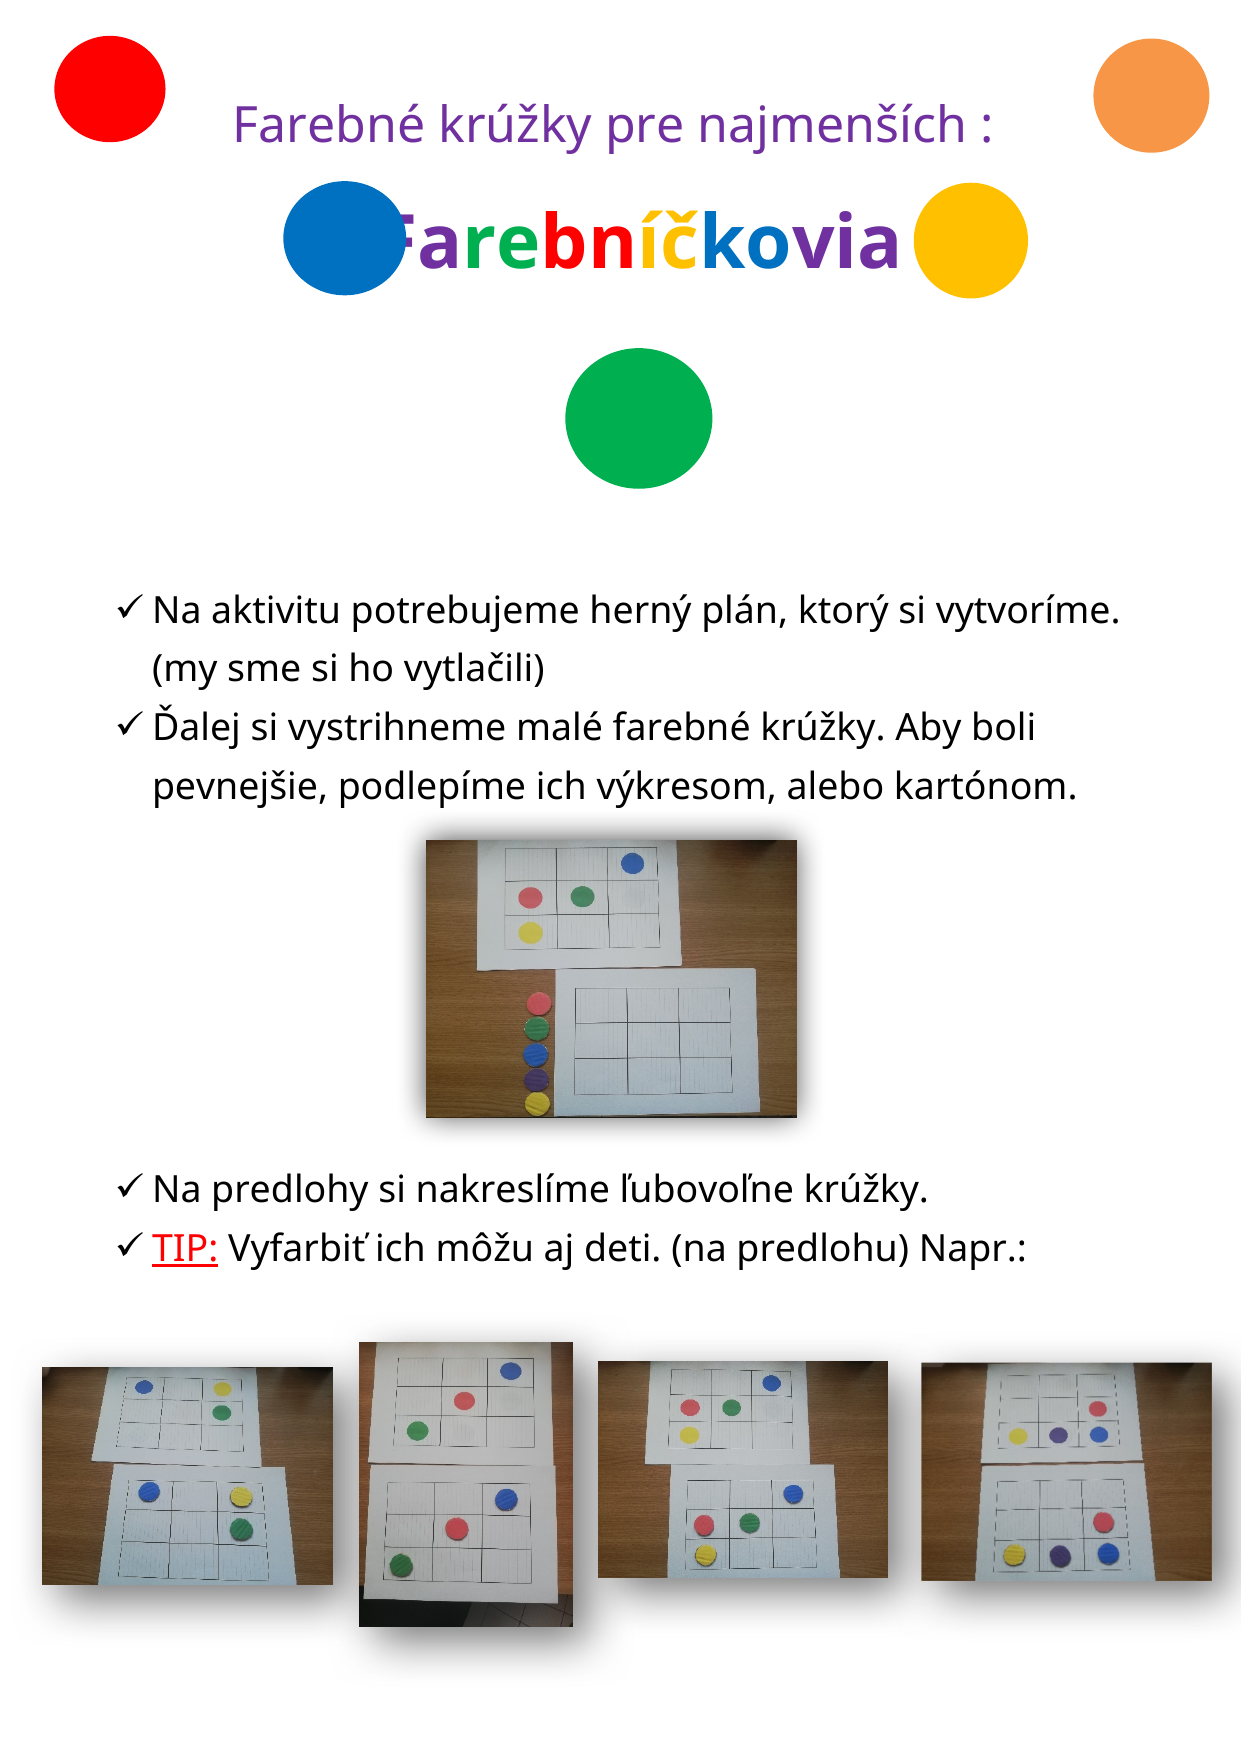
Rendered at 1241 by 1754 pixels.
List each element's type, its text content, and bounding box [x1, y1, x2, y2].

picture [42, 1367, 333, 1585]
picture [426, 840, 797, 1118]
text Farebníčkovia [77, 188, 316, 290]
text Farebníčkovia [373, 188, 945, 290]
text Farebníčkovia [997, 188, 1163, 290]
picture [598, 1361, 888, 1578]
list Ďalej si vystrihneme malé farebné krúžky. Aby boli pevnejšie, podlepíme ich výkresom, alebo kartónom. [114, 700, 1163, 810]
picture [359, 1342, 573, 1627]
list TIP: Vyfarbiť ich môžu aj deti. (na predlohu) Napr.: [114, 1221, 1163, 1272]
list Na predlohy si nakreslíme ľubovoľne krúžky. [114, 1162, 1163, 1213]
list Na aktivitu potrebujeme herný plán, ktorý si vytvoríme. [114, 583, 1163, 634]
list (my sme si ho vytlačili) [152, 642, 1163, 693]
text Farebné krúžky pre najmenších : [77, 89, 1163, 157]
picture [922, 1363, 1211, 1581]
